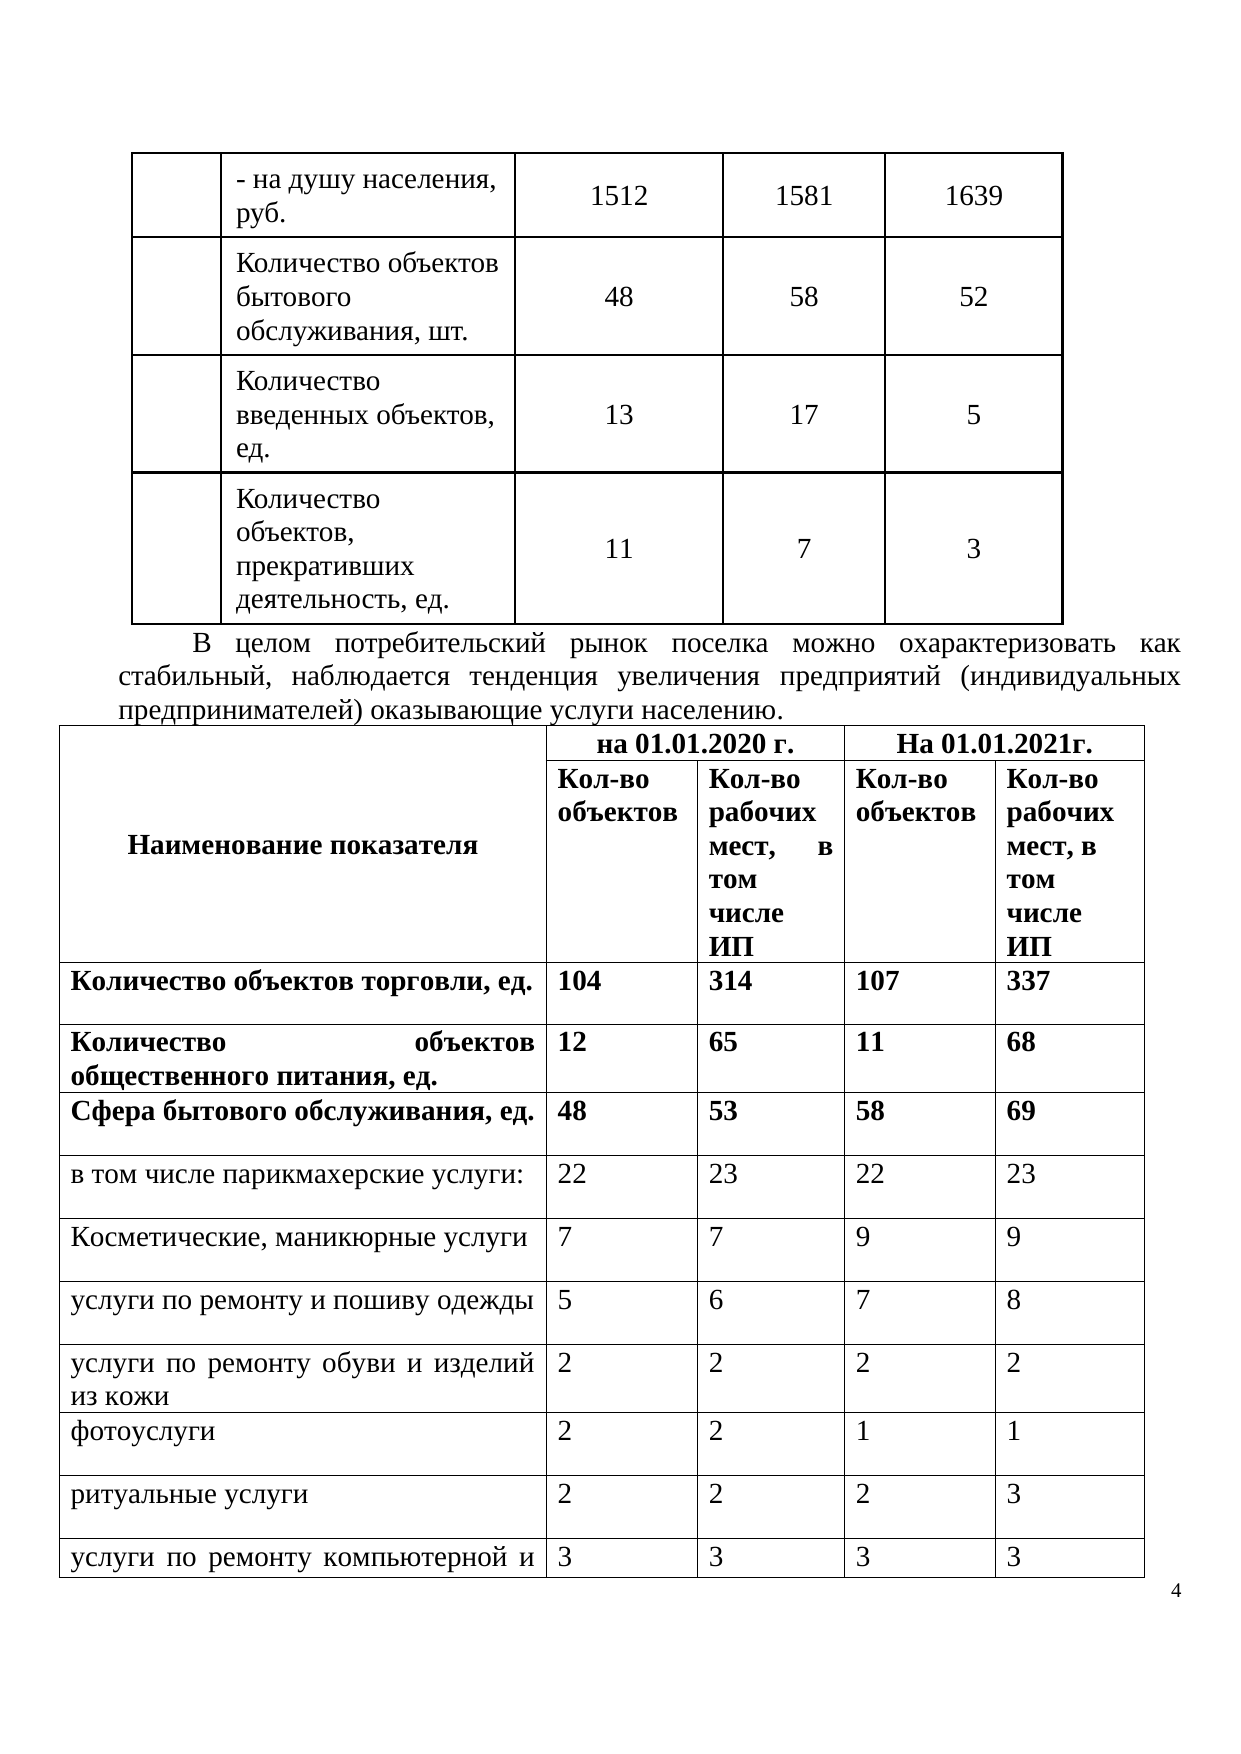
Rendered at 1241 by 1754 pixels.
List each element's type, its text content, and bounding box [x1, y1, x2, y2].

table_cell [133, 474, 220, 623]
table_cell 3 [886, 474, 1061, 623]
table_cell 2 [547, 1345, 697, 1412]
table_cell 107 [845, 963, 995, 1023]
table_cell 9 [845, 1219, 995, 1281]
table_cell 3 [996, 1539, 1144, 1577]
table_cell 23 [996, 1156, 1144, 1218]
table_cell 9 [996, 1219, 1144, 1281]
table_cell 7 [698, 1219, 844, 1281]
table_cell 5 [886, 356, 1061, 471]
table_cell 3 [996, 1476, 1144, 1538]
table_cell ритуальные услуги [60, 1476, 546, 1538]
text В целом потребительский рынок поселка можно охарактеризовать как стабильный, наблюдается тенденция увеличения предприятий (индивидуальных предпринимателей) оказывающие услуги населению. [118, 625, 1181, 725]
table_cell 23 [698, 1156, 844, 1218]
table_cell 2 [698, 1345, 844, 1412]
table_cell Количество объектов торговли, ед. [60, 963, 546, 1023]
table_cell 52 [886, 238, 1061, 354]
table_cell услуги по ремонту и пошиву одежды [60, 1282, 546, 1344]
table_cell 2 [698, 1413, 844, 1475]
table_cell фотоуслуги [60, 1413, 546, 1475]
table_cell 48 [547, 1093, 697, 1155]
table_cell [60, 1539, 546, 1577]
table_cell 65 [698, 1025, 844, 1092]
table_cell Кол-во рабочих мест, в том числе ИП [996, 761, 1144, 962]
table_cell Сфера бытового обслуживания, ед. [60, 1093, 546, 1155]
table_header на 01.01.2020 г. [547, 726, 844, 760]
table_cell [133, 154, 220, 236]
table_cell Косметические, маникюрные услуги [60, 1219, 546, 1281]
table_cell 69 [996, 1093, 1144, 1155]
table_cell 7 [724, 474, 884, 623]
table_cell [133, 238, 220, 354]
table_cell 58 [724, 238, 884, 354]
table_cell 1512 [516, 154, 722, 236]
table_cell 12 [547, 1025, 697, 1092]
table_cell 1581 [724, 154, 884, 236]
table_cell 22 [845, 1156, 995, 1218]
table_cell 53 [698, 1093, 844, 1155]
table_cell 11 [845, 1025, 995, 1092]
table_cell [133, 356, 220, 471]
table_cell Количество объектов общественного питания, ед. [60, 1025, 546, 1092]
table_cell 2 [698, 1476, 844, 1538]
table_cell 3 [698, 1539, 844, 1577]
table_cell 1 [845, 1413, 995, 1475]
table_cell 58 [845, 1093, 995, 1155]
table_cell 1639 [886, 154, 1061, 236]
table_cell 17 [724, 356, 884, 471]
table_cell услуги по ремонту обуви и изделий из кожи [60, 1345, 546, 1412]
table_cell 2 [845, 1345, 995, 1412]
table_cell 314 [698, 963, 844, 1023]
table_cell Количество введенных объектов, ед. [222, 356, 514, 471]
table_cell 68 [996, 1025, 1144, 1092]
table_cell 3 [845, 1539, 995, 1577]
table_cell Кол-во объектов [547, 761, 697, 962]
table_cell 7 [547, 1219, 697, 1281]
table_cell 8 [996, 1282, 1144, 1344]
table_cell 11 [516, 474, 722, 623]
table_cell 337 [996, 963, 1144, 1023]
table_cell 2 [845, 1476, 995, 1538]
table_cell 1 [996, 1413, 1144, 1475]
table_cell Кол-во объектов [845, 761, 995, 962]
table_cell 22 [547, 1156, 697, 1218]
table_cell Кол-во рабочих мест, в том числе ИП [698, 761, 844, 962]
table_header Наименование показателя [60, 726, 546, 962]
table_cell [222, 474, 514, 623]
table_cell 7 [845, 1282, 995, 1344]
table_header На 01.01.2021г. [845, 726, 1144, 760]
table_cell 104 [547, 963, 697, 1023]
table_cell 2 [547, 1413, 697, 1475]
table_cell Количество объектов бытового обслуживания, шт. [222, 238, 514, 354]
table_cell 48 [516, 238, 722, 354]
table_cell - на душу населения, руб. [222, 154, 514, 236]
table_cell в том числе парикмахерские услуги: [60, 1156, 546, 1218]
table_cell 6 [698, 1282, 844, 1344]
table_cell 5 [547, 1282, 697, 1344]
table_cell 2 [547, 1476, 697, 1538]
table_cell 13 [516, 356, 722, 471]
table_cell 2 [996, 1345, 1144, 1412]
table_cell 3 [547, 1539, 697, 1577]
